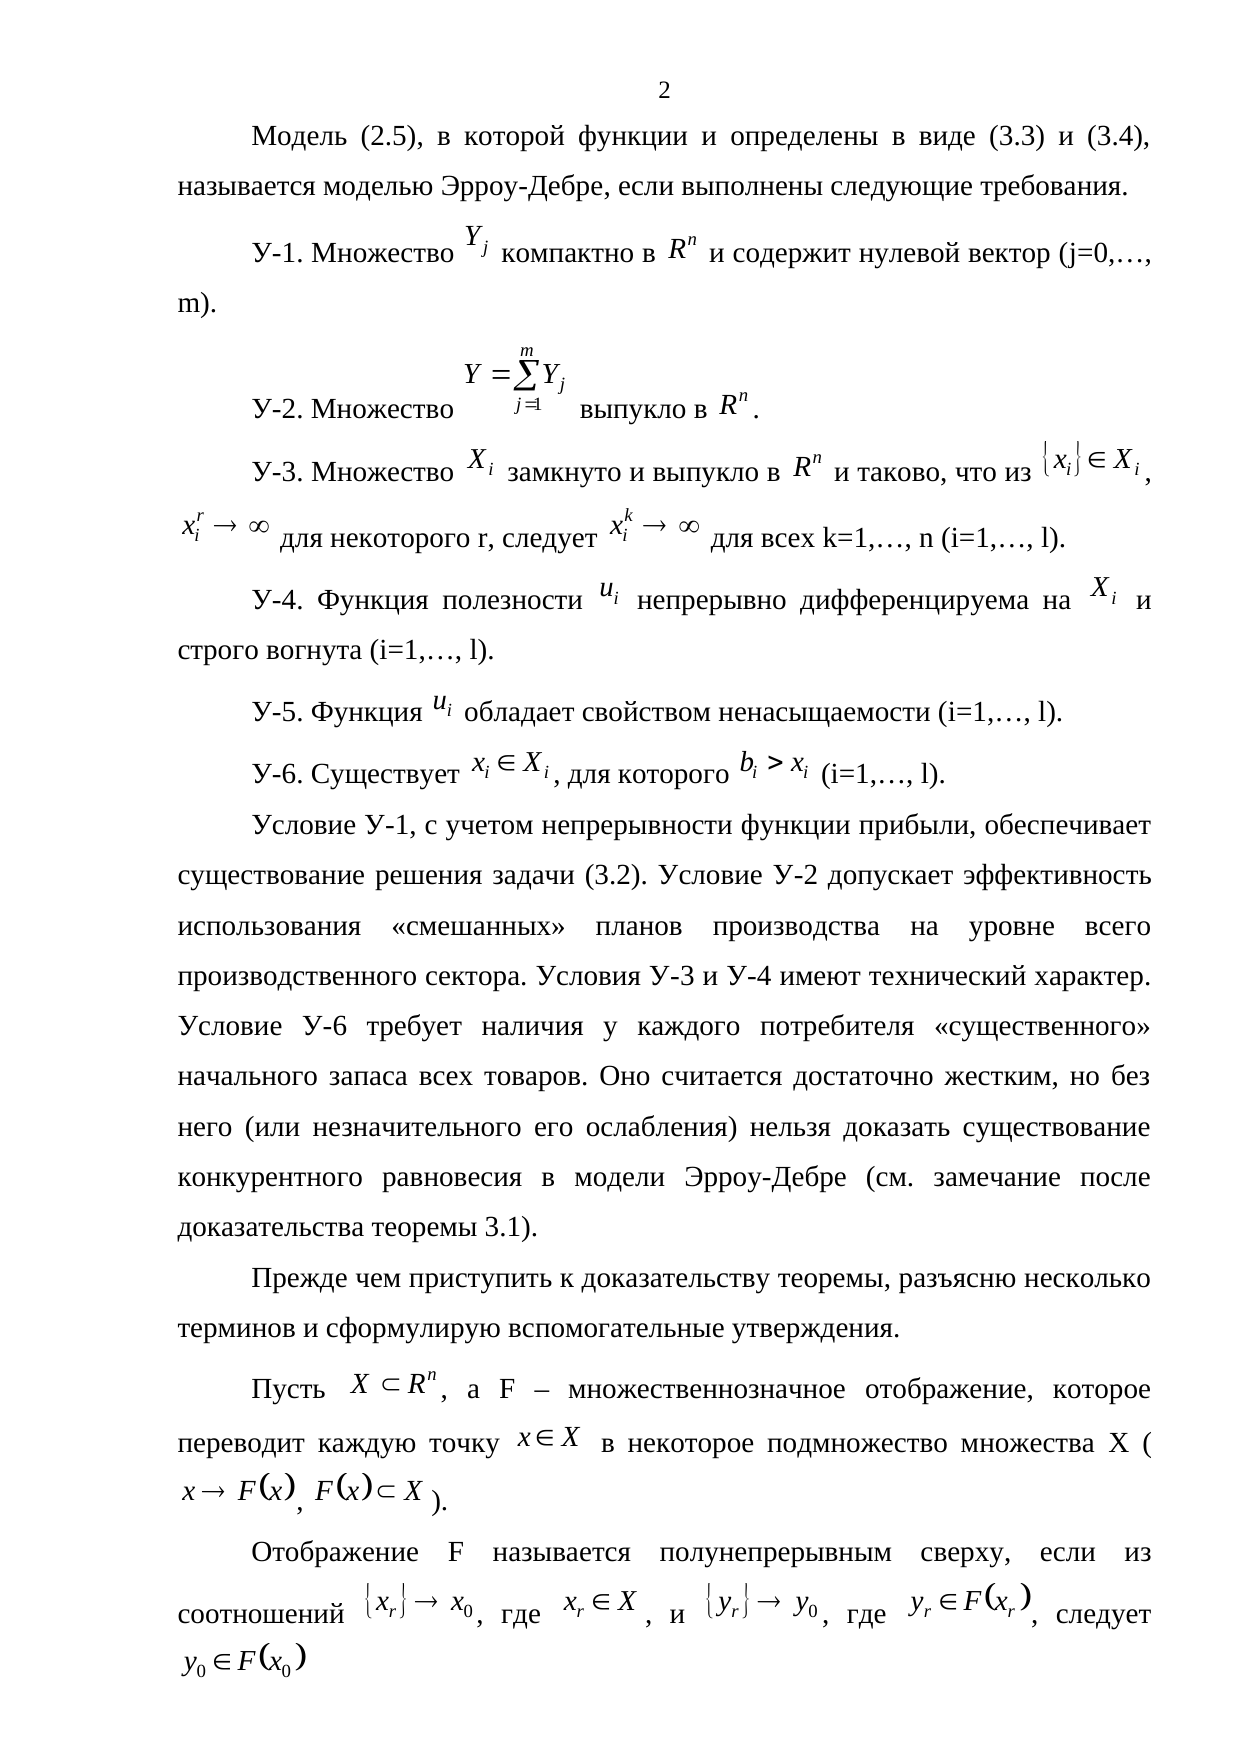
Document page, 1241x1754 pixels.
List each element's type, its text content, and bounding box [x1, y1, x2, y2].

text У-3. Множество замкнуто и выпукло в и таково, что из , для некоторого r, следует для всех k=1,…, n (i=1,…, l). [177, 442, 1152, 553]
text Модель (2.5), в которой функции и определены в виде (3.3) и (3.4), называется моделью Эрроу-Дебре, если выполнены следующие требования. [177, 118, 1152, 202]
text Прежде чем приступить к доказательству теоремы, разъясню несколько терминов и сформулирую вспомогательные утверждения. [177, 1260, 1152, 1344]
text У-1. Множество компактно в и содержит нулевой вектор (j=0,…, m). [177, 219, 1152, 319]
text У-2. Множество выпукло в . [177, 336, 1152, 425]
text У-4. Функция полезности непрерывно дифференцируема на и строго вогнута (i=1,…, l). [177, 570, 1152, 666]
text У-5. Функция обладает свойством ненасыщаемости (i=1,…, l). [177, 683, 1152, 728]
text Условие У-1, с учетом непрерывности функции прибыли, обеспечивает существование решения задачи (3.2). Условие У-2 допускает эффективность использования «смешанных» планов производства на уровне всего производственного сектора. Условия У-3 и У-4 имеют технический характер. Условие У-6 требует наличия у каждого потребителя «существенного» начального запаса всех товаров. Оно считается достаточно жестким, но без него (или незначительного его ослабления) нельзя доказать существование конкурентного равновесия в модели Эрроу-Дебре (см. замечание после доказательства теоремы 3.1). [177, 807, 1152, 1243]
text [177, 1534, 1152, 1629]
text Пусть , а F – множественнозначное отображение, которое переводит каждую точку в некоторое подмножество множества X (, ). [177, 1360, 1152, 1517]
text У-6. Существует , для которого (i=1,…, l). [177, 745, 1152, 790]
